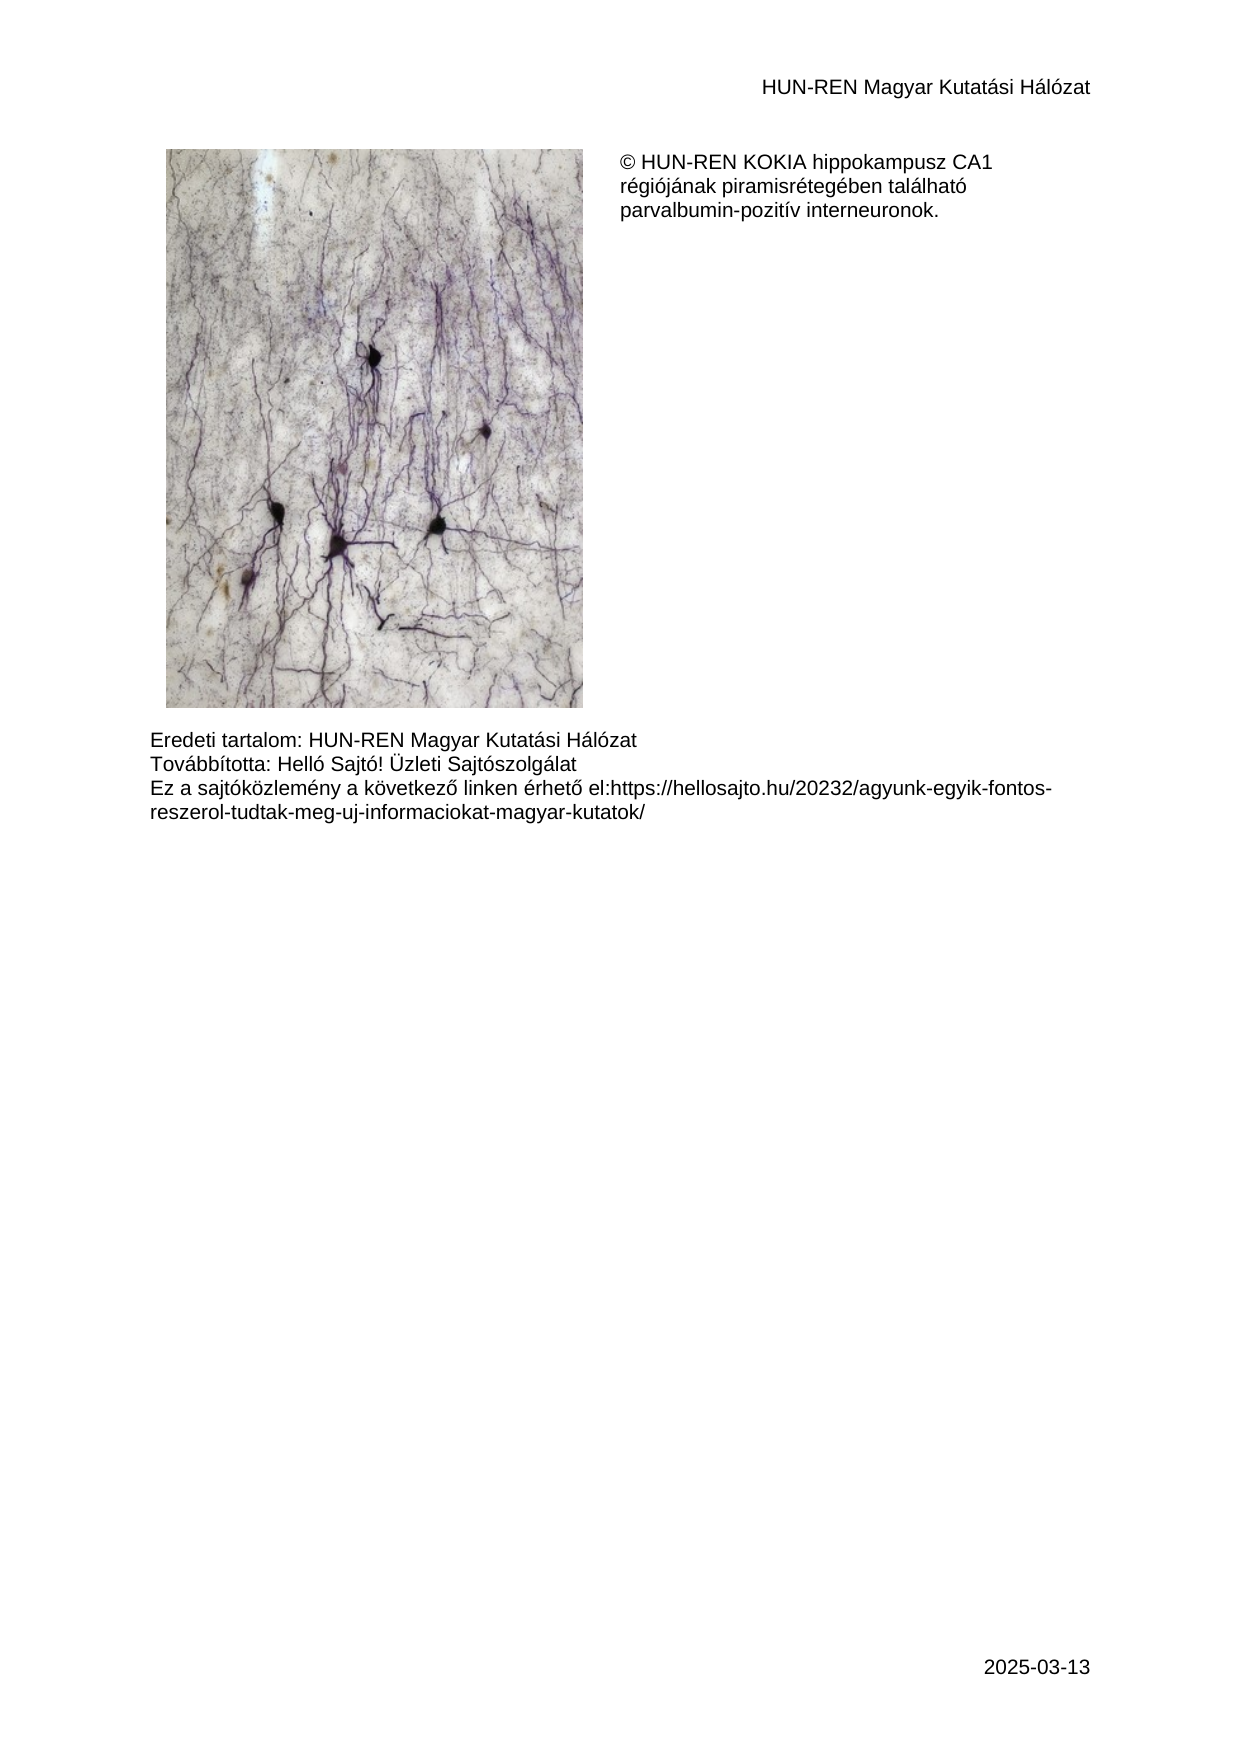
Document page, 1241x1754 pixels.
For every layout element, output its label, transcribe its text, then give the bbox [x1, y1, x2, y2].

text Eredeti tartalom: HUN-REN Magyar Kutatási Hálózat [150, 728, 1090, 752]
text Ez a sajtóközlemény a következő linken érhető el: [150, 776, 1090, 824]
table_header © HUN-REN KOKI [620, 150, 1090, 728]
table_header [150, 150, 620, 728]
text Továbbította: Helló Sajtó! Üzleti Sajtószolgálat [150, 752, 1090, 776]
picture [166, 149, 583, 708]
